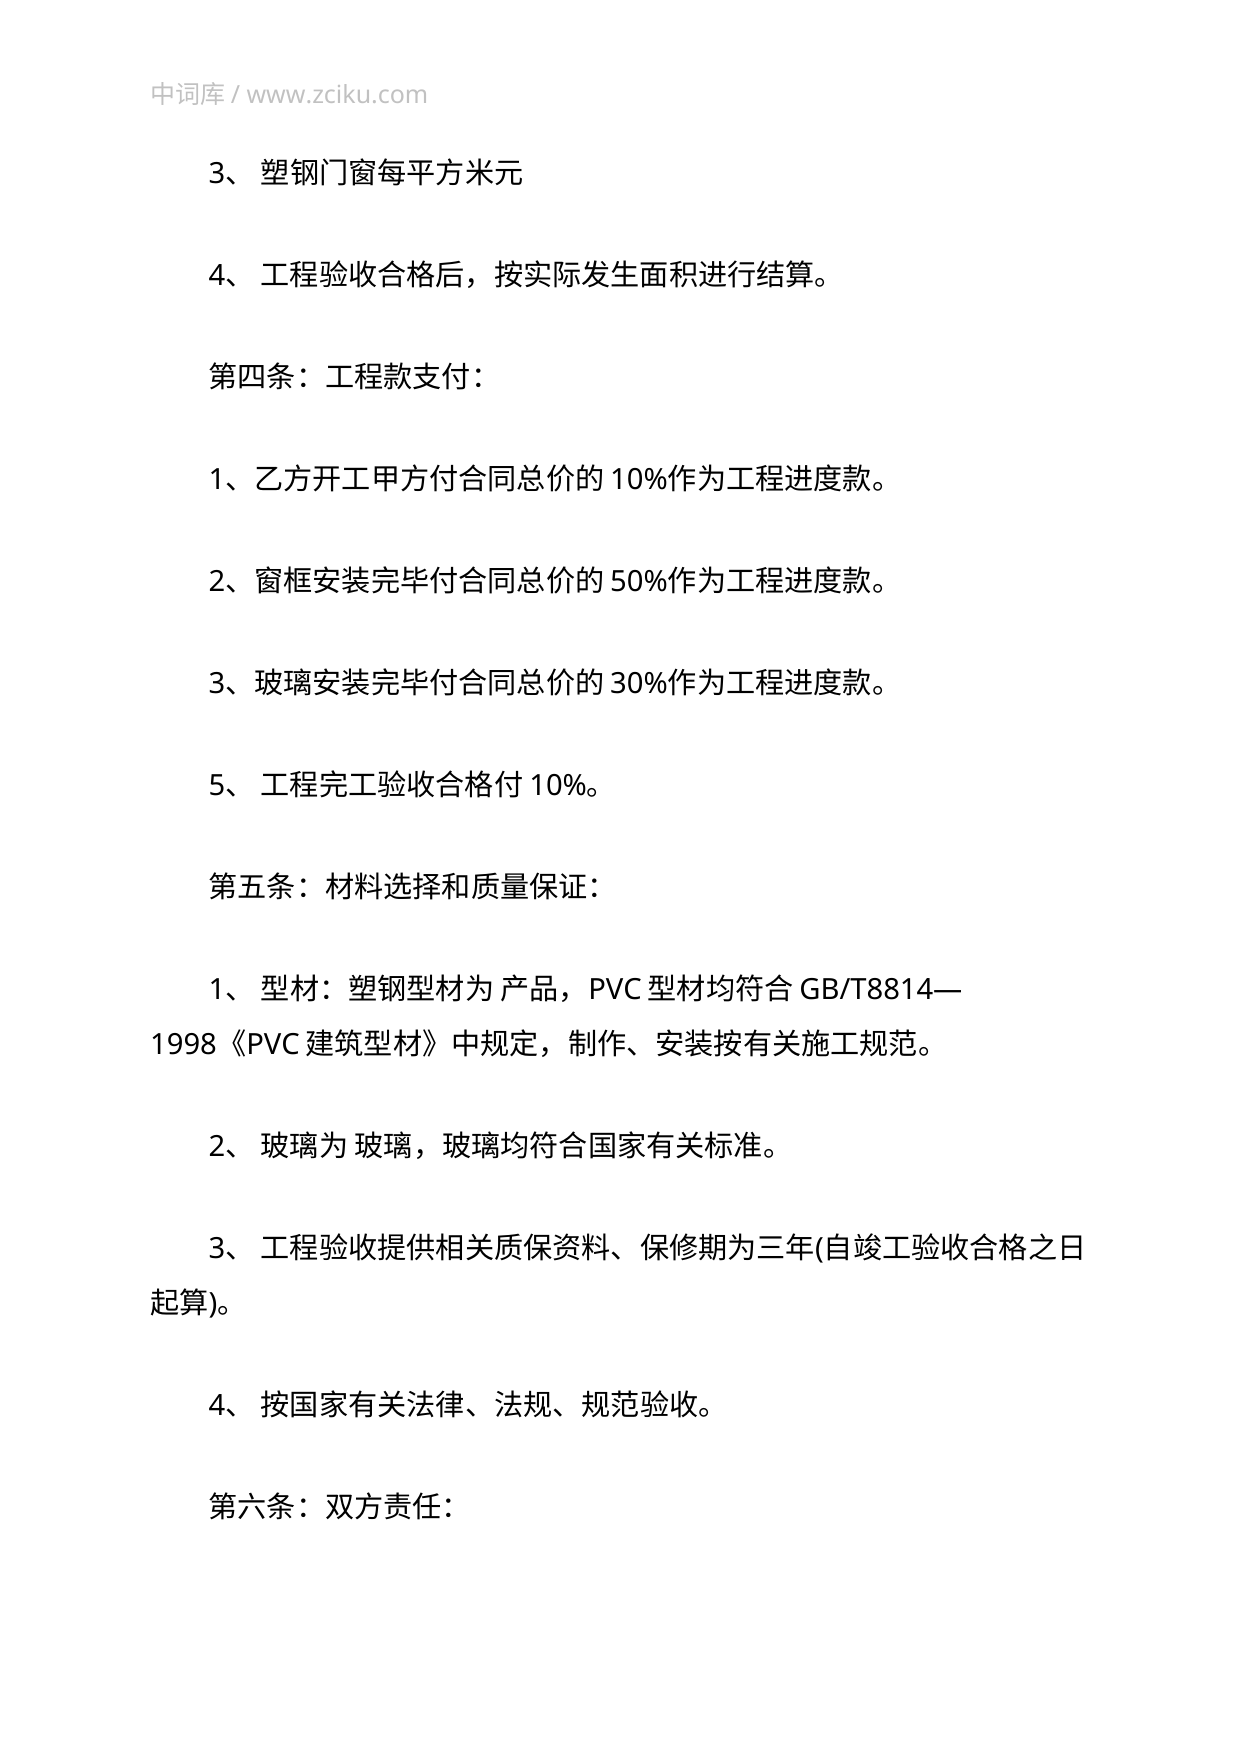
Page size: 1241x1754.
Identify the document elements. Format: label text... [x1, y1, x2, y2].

text 2、窗框安装完毕付合同总价的50%作为工程进度款。 [150, 558, 1090, 600]
text 3、玻璃安装完毕付合同总价的30%作为工程进度款。 [150, 660, 1090, 702]
text 第五条：材料选择和质量保证： [150, 864, 1090, 906]
text 1、 型材：塑钢型材为 产品，PVC型材均符合GB/T8814—1998《PVC建筑型材》中规定，制作、安装按有关施工规范。 [150, 965, 1090, 1063]
text 5、 工程完工验收合格付10%。 [150, 762, 1090, 804]
text 4、 按国家有关法律、法规、规范验收。 [150, 1381, 1090, 1424]
text 3、 工程验收提供相关质保资料、保修期为三年(自竣工验收合格之日起算)。 [150, 1224, 1090, 1322]
text 2、 玻璃为 玻璃，玻璃均符合国家有关标准。 [150, 1122, 1090, 1165]
text 4、 工程验收合格后，按实际发生面积进行结算。 [150, 252, 1090, 294]
text 1、乙方开工甲方付合同总价的10%作为工程进度款。 [150, 456, 1090, 498]
text 3、 塑钢门窗每平方米元 [150, 150, 1090, 192]
text 第四条：工程款支付： [150, 354, 1090, 396]
text 第六条：双方责任： [150, 1483, 1090, 1526]
